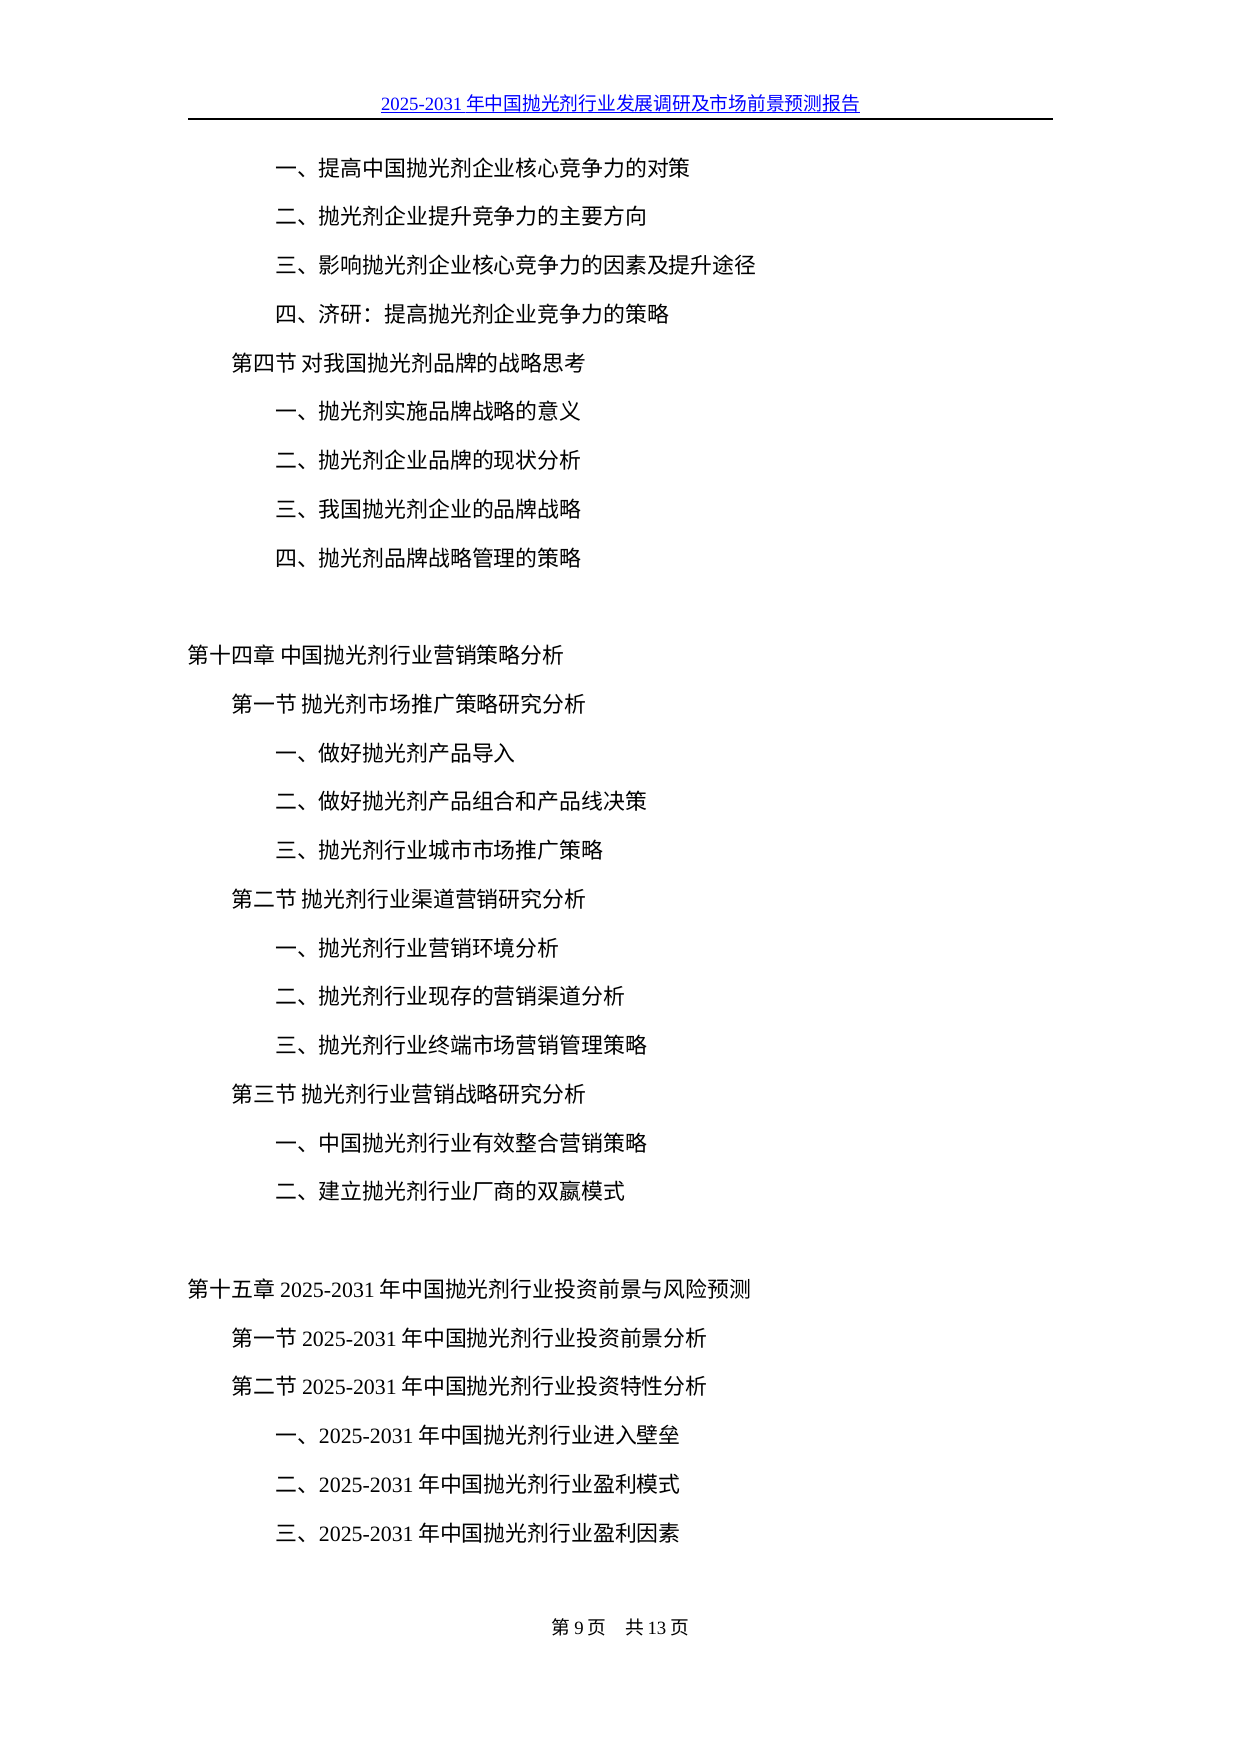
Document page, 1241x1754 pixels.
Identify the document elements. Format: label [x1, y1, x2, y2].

text [187, 150, 1053, 1548]
